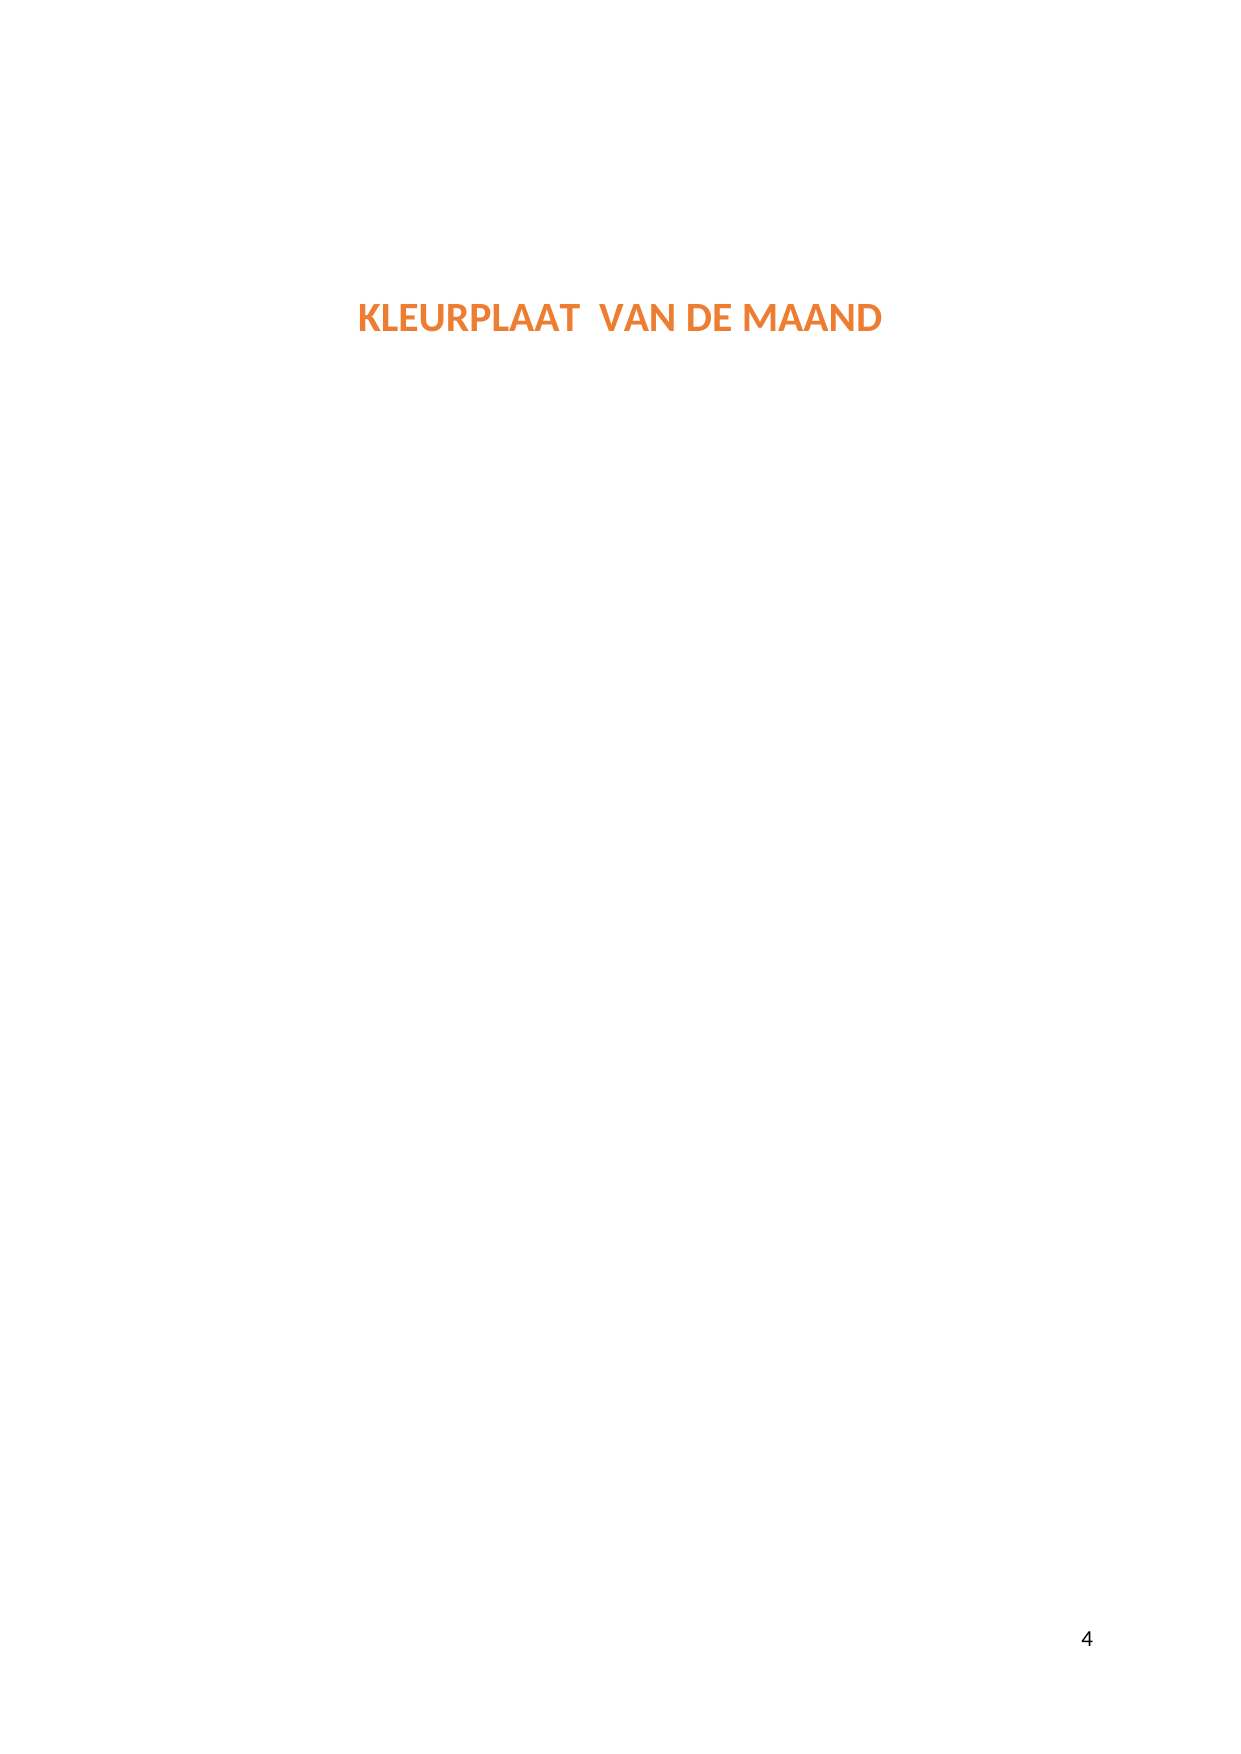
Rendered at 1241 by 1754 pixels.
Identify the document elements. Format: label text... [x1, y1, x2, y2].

text KLEURPLAAT VAN DE MAAND [148, 291, 1093, 342]
